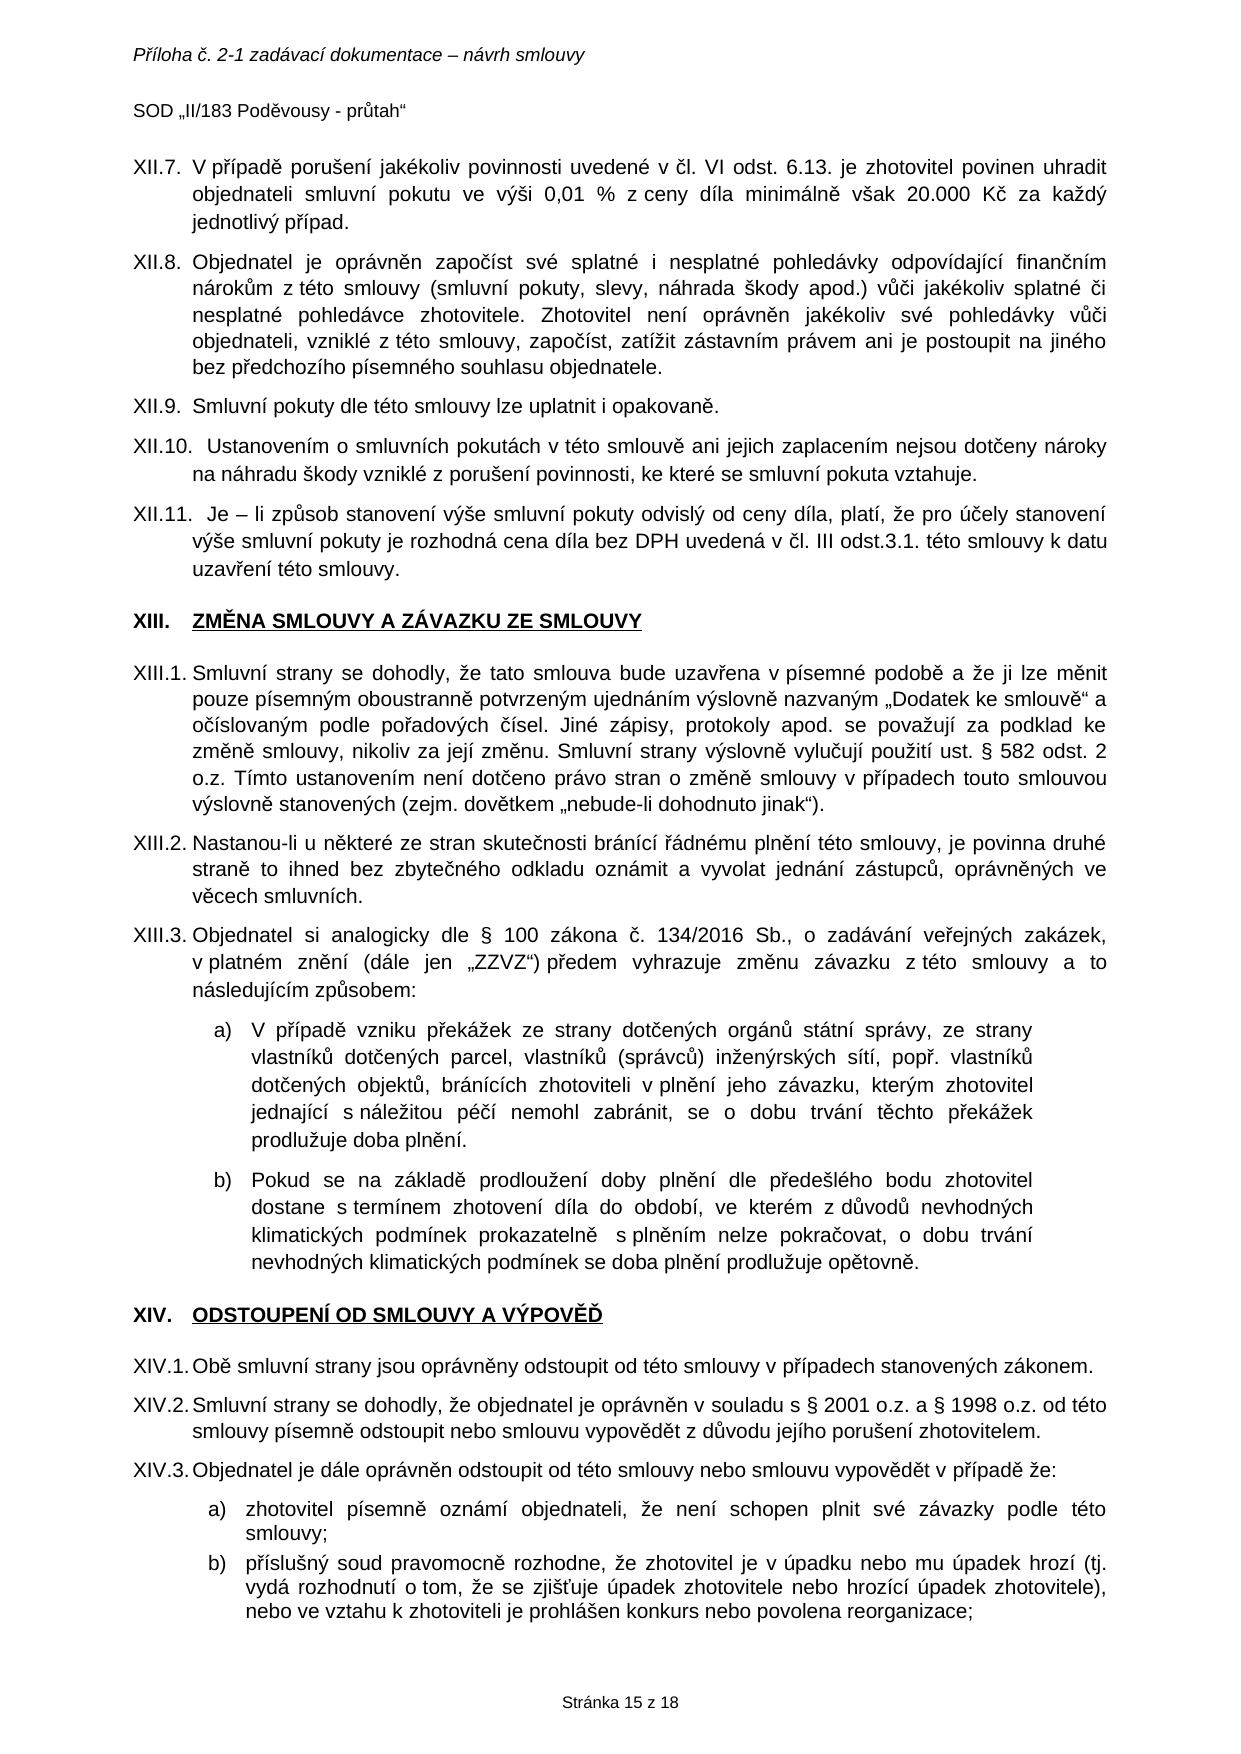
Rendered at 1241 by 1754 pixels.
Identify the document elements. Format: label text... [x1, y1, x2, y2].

list ZMĚNA SMLOUVY A ZÁVAZKU ZE SMLOUVY [133, 609, 1107, 633]
list Objednatel je dále oprávněn odstoupit od této smlouvy nebo smlouvu vypovědět v případě že: [133, 1458, 1107, 1482]
list Smluvní strany se dohodly, že objednatel je oprávněn v souladu s § 2001 o.z. a § 1998 o.z. od této smlouvy písemně odstoupit nebo smlouvu vypovědět z důvodu jejího porušení zhotovitelem. [133, 1393, 1107, 1443]
list Smluvní pokuty dle této smlouvy lze uplatnit i opakovaně. [133, 394, 1107, 418]
list V případě porušení jakékoliv povinnosti uvedené v čl. VI odst. 6.13. je zhotovitel povinen uhradit objednateli smluvní pokutu ve výši 0,01 % z ceny díla minimálně však 20.000 Kč za každý jednotlivý případ. [133, 155, 1107, 234]
list Pokud se na základě prodloužení doby plnění dle předešlého bodu zhotovitel dostane s termínem zhotovení díla do období, ve kterém z důvodů nevhodných klimatických podmínek prokazatelně s plněním nelze pokračovat, o dobu trvání nevhodných klimatických podmínek se doba plnění prodlužuje opětovně. [213, 1167, 1034, 1274]
list zhotovitel písemně oznámí objednateli, že není schopen plnit své závazky podle této smlouvy; [208, 1497, 1107, 1545]
list Je – li způsob stanovení výše smluvní pokuty odvislý od ceny díla, platí, že pro účely stanovení výše smluvní pokuty je rozhodná cena díla bez DPH uvedená v čl. III odst.3.1. této smlouvy k datu uzavření této smlouvy. [133, 501, 1107, 580]
list Objednatel je oprávněn započíst své splatné i nesplatné pohledávky odpovídající finančním nárokům z této smlouvy (smluvní pokuty, slevy, náhrada škody apod.) vůči jakékoliv splatné či nesplatné pohledávce zhotovitele. Zhotovitel není oprávněn jakékoliv své pohledávky vůči objednateli, vzniklé z této smlouvy, započíst, zatížit zástavním právem ani je postoupit na jiného bez předchozího písemného souhlasu objednatele. [133, 250, 1107, 379]
list Smluvní strany se dohodly, že tato smlouva bude uzavřena v písemné podobě a že ji lze měnit pouze písemným oboustranně potvrzeným ujednáním výslovně nazvaným „Dodatek ke smlouvě“ a očíslovaným podle pořadových čísel. Jiné zápisy, protokoly apod. se považují za podklad ke změně smlouvy, nikoliv za její změnu. Smluvní strany výslovně vylučují použití ust. § 582 odst. 2 o.z. Tímto ustanovením není dotčeno právo stran o změně smlouvy v případech touto smlouvou výslovně stanovených (zejm. dovětkem „nebude-li dohodnuto jinak“). [133, 660, 1107, 816]
list Objednatel si analogicky dle § 100 zákona č. 134/2016 Sb., o zadávání veřejných zakázek, v platném znění (dále jen „ZZVZ“) předem vyhrazuje změnu závazku z této smlouvy a to následujícím způsobem: [133, 922, 1107, 1001]
list Obě smluvní strany jsou oprávněny odstoupit od této smlouvy v případech stanovených zákonem. [133, 1354, 1107, 1378]
list Ustanovením o smluvních pokutách v této smlouvě ani jejich zaplacením nejsou dotčeny nároky na náhradu škody vzniklé z porušení povinnosti, ke které se smluvní pokuta vztahuje. [133, 434, 1107, 485]
list příslušný soud pravomocně rozhodne, že zhotovitel je v úpadku nebo mu úpadek hrozí (tj. vydá rozhodnutí o tom, že se zjišťuje úpadek zhotovitele nebo hrozící úpadek zhotovitele), nebo ve vztahu k zhotoviteli je prohlášen konkurs nebo povolena reorganizace; [208, 1551, 1107, 1623]
list V případě vzniku překážek ze strany dotčených orgánů státní správy, ze strany vlastníků dotčených parcel, vlastníků (správců) inženýrských sítí, popř. vlastníků dotčených objektů, bránících zhotoviteli v plnění jeho závazku, kterým zhotovitel jednající s náležitou péčí nemohl zabránit, se o dobu trvání těchto překážek prodlužuje doba plnění. [213, 1017, 1034, 1151]
list Nastanou-li u některé ze stran skutečnosti bránící řádnému plnění této smlouvy, je povinna druhé straně to ihned bez zbytečného odkladu oznámit a vyvolat jednání zástupců, oprávněných ve věcech smluvních. [133, 831, 1107, 908]
list ODSTOUPENÍ OD SMLOUVY A VÝPOVĚĎ [133, 1302, 1107, 1326]
